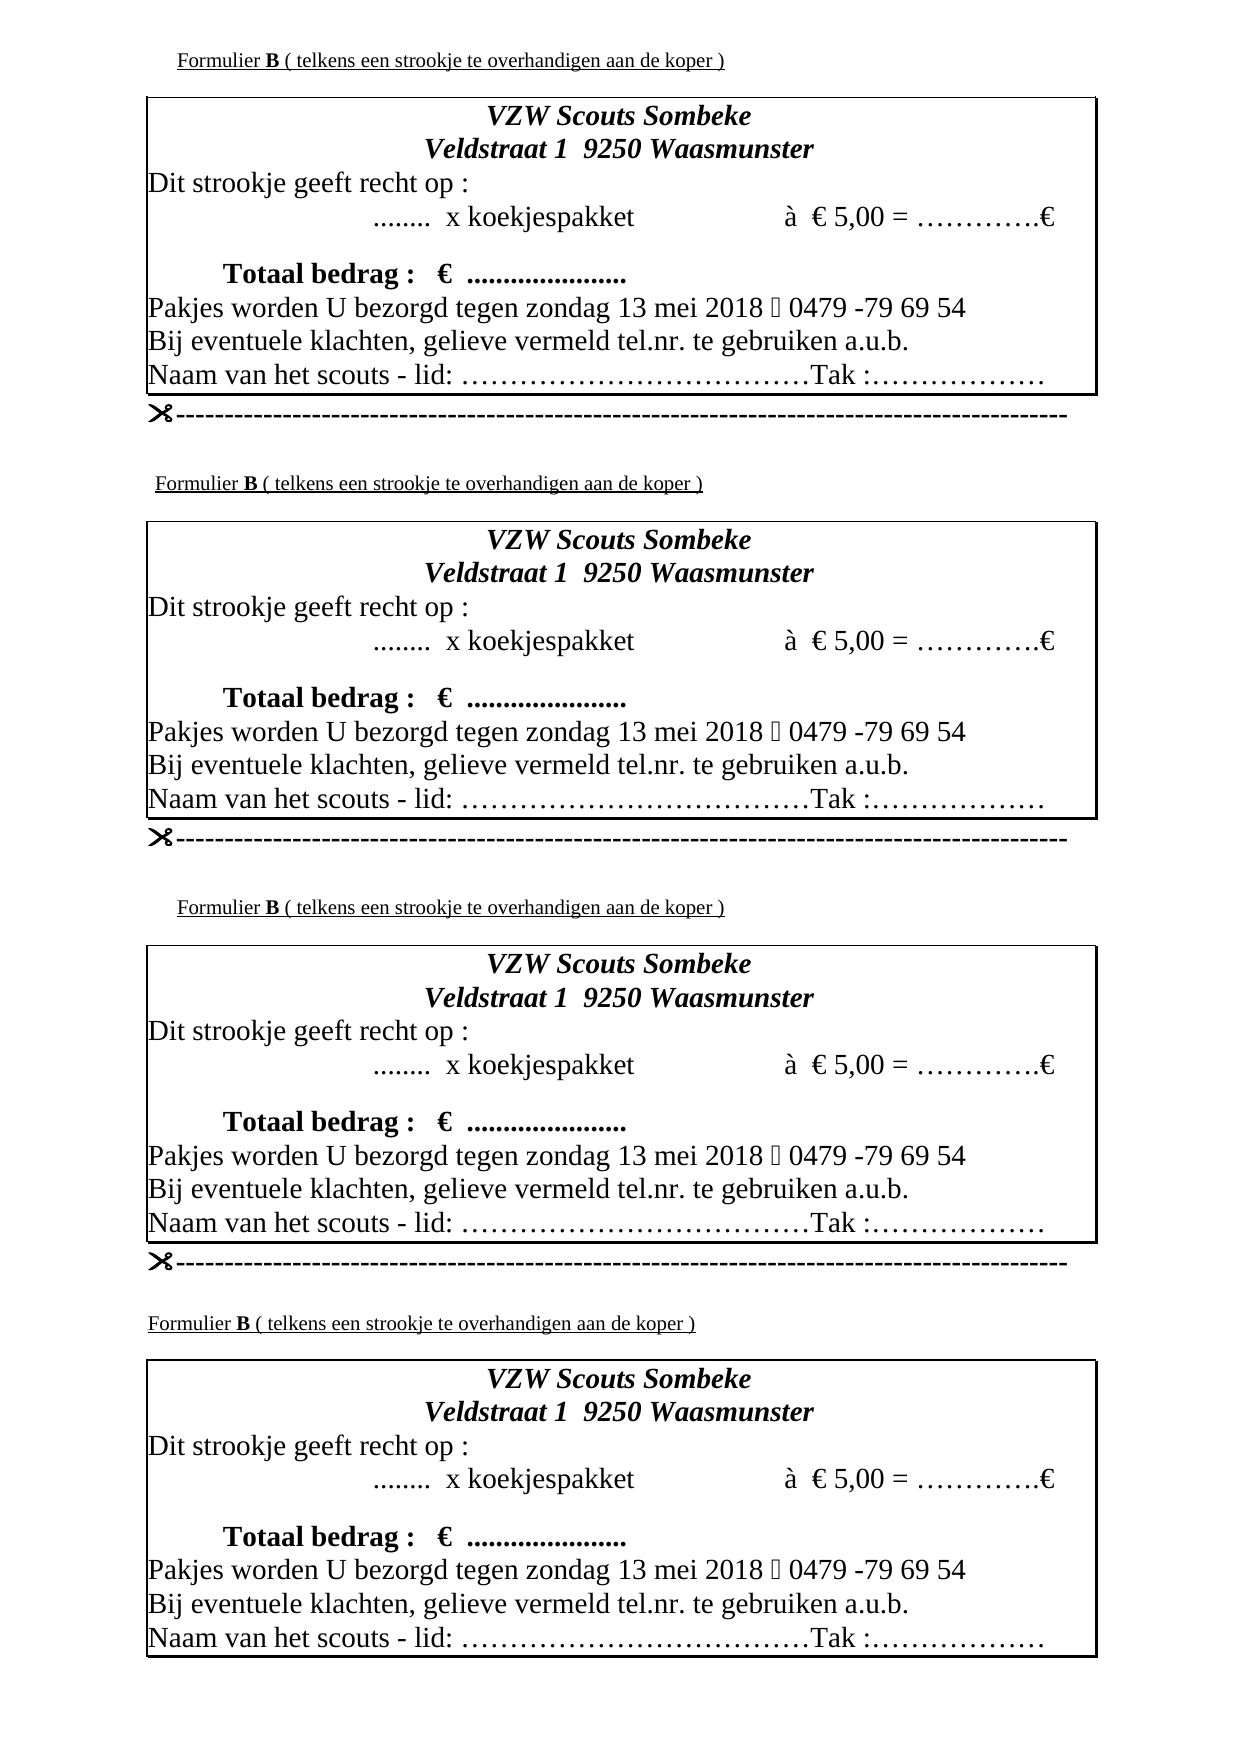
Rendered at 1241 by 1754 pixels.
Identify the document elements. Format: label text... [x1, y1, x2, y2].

text ........ x koekjespakket à € 5,00 = ………….€ [148, 1461, 1093, 1495]
text Formulier B ( telkens een strookje te overhandigen aan de koper ) [148, 48, 1093, 72]
text Pakjes worden U bezorgd tegen zondag 13 mei 2018 0479 -79 69 54 [148, 290, 1093, 323]
text Bij eventuele klachten, gelieve vermeld tel.nr. te gebruiken a.u.b. [148, 747, 1093, 779]
text Formulier B ( telkens een strookje te overhandigen aan de koper ) [148, 429, 1093, 496]
text Bij eventuele klachten, gelieve vermeld tel.nr. te gebruiken a.u.b. [148, 323, 1093, 355]
text -------------------------------------------------------------------------------------------- [148, 396, 1093, 429]
text Bij eventuele klachten, gelieve vermeld tel.nr. te gebruiken a.u.b. [148, 1172, 1093, 1203]
text Formulier B ( telkens een strookje te overhandigen aan de koper ) [148, 853, 1093, 921]
text Dit strookje geeft recht op : [148, 1428, 1093, 1461]
text ........ x koekjespakket à € 5,00 = ………….€ [148, 1047, 1093, 1080]
text Naam van het scouts - lid: ………………………………Tak :……………… [148, 779, 1095, 817]
subtitle VZW Scouts Sombeke Veldstraat 1 9250 Waasmunster [148, 946, 1095, 1013]
text Pakjes worden U bezorgd tegen zondag 13 mei 2018 0479 -79 69 54 [148, 1138, 1093, 1172]
text Bij eventuele klachten, gelieve vermeld tel.nr. te gebruiken a.u.b. [148, 1586, 1093, 1618]
text Totaal bedrag : € ...................... [148, 1104, 1093, 1138]
text -------------------------------------------------------------------------------------------- [148, 1244, 1093, 1277]
text Totaal bedrag : € ...................... [148, 1519, 1093, 1552]
text Formulier B ( telkens een strookje te overhandigen aan de koper ) [148, 1277, 1093, 1335]
subtitle VZW Scouts Sombeke Veldstraat 1 9250 Waasmunster [148, 522, 1095, 589]
text Naam van het scouts - lid: ………………………………Tak :……………… [148, 1203, 1095, 1241]
text Naam van het scouts - lid: ………………………………Tak :……………… [148, 355, 1095, 393]
text Dit strookje geeft recht op : [148, 165, 1093, 199]
text Totaal bedrag : € ...................... [148, 256, 1093, 290]
text Totaal bedrag : € ...................... [148, 680, 1093, 714]
text ........ x koekjespakket à € 5,00 = ………….€ [148, 199, 1093, 232]
text Pakjes worden U bezorgd tegen zondag 13 mei 2018 0479 -79 69 54 [148, 1552, 1093, 1586]
text ........ x koekjespakket à € 5,00 = ………….€ [148, 623, 1093, 656]
subtitle VZW Scouts Sombeke Veldstraat 1 9250 Waasmunster [148, 98, 1095, 165]
text -------------------------------------------------------------------------------------------- [148, 820, 1093, 853]
text Dit strookje geeft recht op : [148, 1013, 1093, 1047]
subtitle VZW Scouts Sombeke Veldstraat 1 9250 Waasmunster [148, 1361, 1095, 1428]
text Naam van het scouts - lid: ………………………………Tak :……………… [148, 1618, 1095, 1655]
text Dit strookje geeft recht op : [148, 589, 1093, 623]
text Pakjes worden U bezorgd tegen zondag 13 mei 2018 0479 -79 69 54 [148, 714, 1093, 747]
